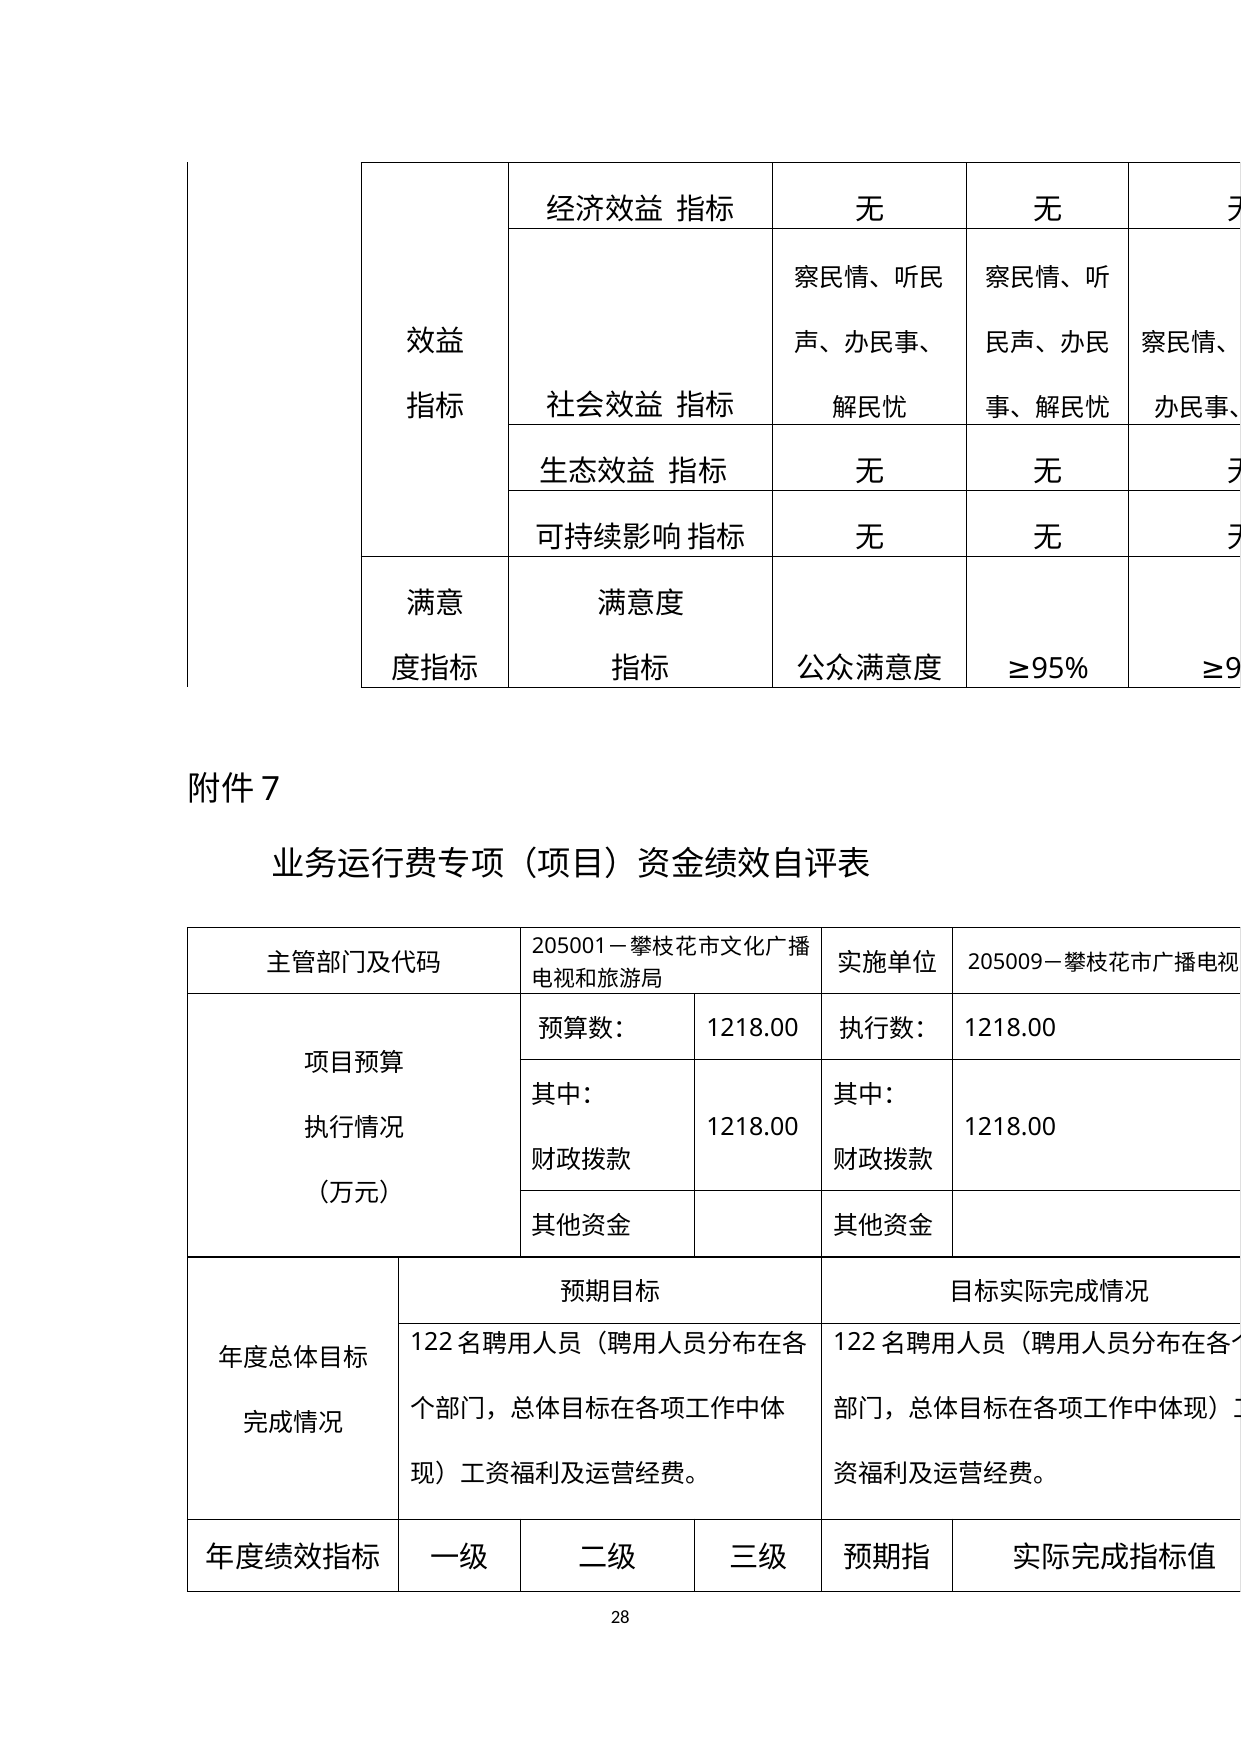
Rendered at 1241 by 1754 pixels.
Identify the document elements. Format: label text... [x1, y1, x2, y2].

table_cell 一级 指标 [399, 1520, 520, 1591]
table_cell 122名聘用人员（聘用人员分布在各个部门，总体目标在各项工作中体现）工资福利及运营经费。 [399, 1324, 821, 1518]
table_cell 其他资金 [521, 1191, 694, 1256]
table_cell 无 [773, 163, 966, 228]
table_cell 1218.00 [695, 994, 821, 1059]
table_cell 三级 指标 [695, 1520, 821, 1591]
table_cell ≥95% [1129, 557, 1240, 687]
table_cell 无 [1129, 425, 1240, 490]
table_cell 察民情、听民声、办民事、解民忧 [1129, 229, 1240, 424]
table_cell 122名聘用人员（聘用人员分布在各个部门，总体目标在各项工作中体现）工资福利及运营经费。 [822, 1324, 1240, 1518]
table_cell 社会效益 指标 [509, 229, 772, 424]
table_cell 无 [967, 163, 1128, 228]
table_cell 无 [1129, 491, 1240, 556]
table_cell [695, 1191, 821, 1256]
table_cell 满意度 指标 [509, 557, 772, 687]
text 业务运行费专项（项目）资金绩效自评表 [187, 828, 1053, 893]
table_header 主管部门及代码 [188, 928, 520, 993]
table_cell 其中： 财政拨款 [521, 1060, 694, 1190]
table_cell 目标实际完成情况 [822, 1258, 1240, 1322]
table_cell 满意 度指标 [362, 557, 508, 687]
table_cell 其他资金 [822, 1191, 952, 1256]
table_cell 项目预算 执行情况 （万元） [188, 994, 520, 1256]
table_header 205001－攀枝花市文化广播电视和旅游局 [521, 928, 821, 993]
table_cell 年度绩效指标完成情况 [188, 1520, 398, 1591]
table_cell 1218.00 [953, 994, 1240, 1059]
table_cell 1218.00 [695, 1060, 821, 1190]
table_cell 无 [967, 491, 1128, 556]
table_cell 其中： 财政拨款 [822, 1060, 952, 1190]
table_cell 实际完成指标值 [953, 1520, 1240, 1591]
table_cell 生态效益 指标 [509, 425, 772, 490]
table_cell 1218.00 [953, 1060, 1240, 1190]
table_cell 执行数： [822, 994, 952, 1059]
table_cell ≥95% [967, 557, 1128, 687]
table_cell 效益 指标 [362, 163, 508, 556]
table_cell [953, 1191, 1240, 1256]
table_cell 可持续影响 指标 [509, 491, 772, 556]
text 附件7 [187, 753, 1053, 818]
table_cell 预期指标值 [822, 1520, 952, 1591]
table_cell 无 [773, 491, 966, 556]
table_cell 察民情、听民声、办民事、解民忧 [967, 229, 1128, 424]
table_cell 察民情、听民声、办民事、解民忧 [773, 229, 966, 424]
table_cell 预期目标 [399, 1258, 821, 1322]
table_cell 公众满意度 [773, 557, 966, 687]
table_header 205009－攀枝花市广播电视台 [953, 928, 1240, 993]
table_cell 二级 指标 [521, 1520, 694, 1591]
table_cell 预算数： [521, 994, 694, 1059]
table_cell 经济效益 指标 [509, 163, 772, 228]
table_header 实施单位 [822, 928, 952, 993]
table_cell 年度总体目标 完成情况 [188, 1258, 398, 1518]
table_cell 无 [967, 425, 1128, 490]
table_cell 无 [1129, 163, 1240, 228]
table_cell 无 [773, 425, 966, 490]
